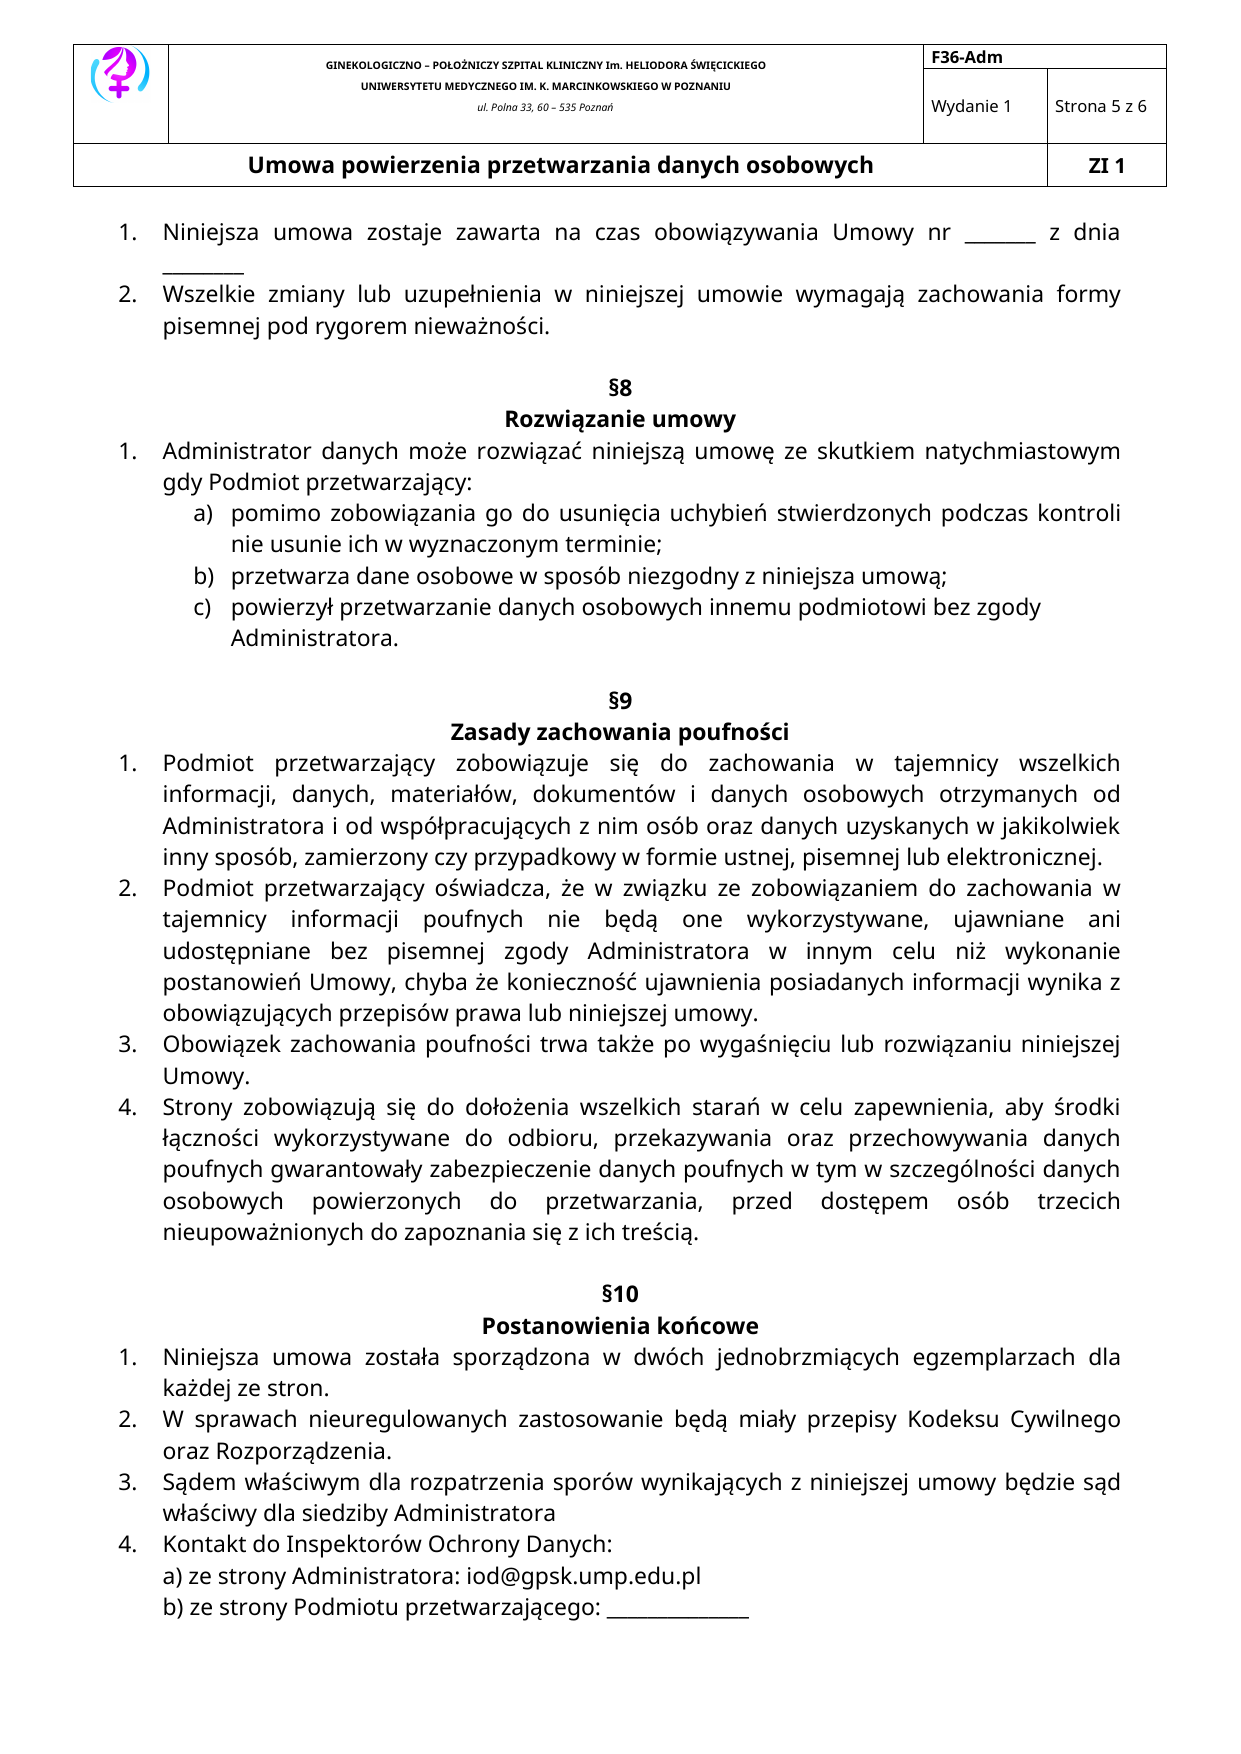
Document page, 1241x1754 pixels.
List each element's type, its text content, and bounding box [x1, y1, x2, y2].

list Kontakt do Inspektorów Ochrony Danych: [118, 1528, 1122, 1559]
text §10 [118, 1278, 1122, 1309]
list W sprawach nieuregulowanych zastosowanie będą miały przepisy Kodeksu Cywilnego oraz Rozporządzenia. [118, 1403, 1122, 1465]
list Strony zobowiązują się do dołożenia wszelkich starań w celu zapewnienia, aby środki łączności wykorzystywane do odbioru, przekazywania oraz przechowywania danych poufnych gwarantowały zabezpieczenie danych poufnych w tym w szczególności danych osobowych powierzonych do przetwarzania, przed dostępem osób trzecich nieupoważnionych do zapoznania się z ich treścią. [118, 1090, 1122, 1247]
list Podmiot przetwarzający zobowiązuje się do zachowania w tajemnicy wszelkich informacji, danych, materiałów, dokumentów i danych osobowych otrzymanych od Administratora i od współpracujących z nim osób oraz danych uzyskanych w jakikolwiek inny sposób, zamierzony czy przypadkowy w formie ustnej, pisemnej lub elektronicznej. [118, 747, 1122, 872]
list przetwarza dane osobowe w sposób niezgodny z niniejsza umową; [193, 559, 1122, 590]
list b) ze strony Podmiotu przetwarzającego: ______________ [162, 1590, 1122, 1622]
text Rozwiązanie umowy [118, 403, 1122, 434]
list pomimo zobowiązania go do usunięcia uchybień stwierdzonych podczas kontroli nie usunie ich w wyznaczonym terminie; [193, 497, 1122, 559]
text Postanowienia końcowe [118, 1309, 1122, 1340]
picture [90, 45, 151, 103]
list Podmiot przetwarzający oświadcza, że w związku ze zobowiązaniem do zachowania w tajemnicy informacji poufnych nie będą one wykorzystywane, ujawniane ani udostępniane bez pisemnej zgody Administratora w innym celu niż wykonanie postanowień Umowy, chyba że konieczność ujawnienia posiadanych informacji wynika z obowiązujących przepisów prawa lub niniejszej umowy. [118, 872, 1122, 1028]
list Sądem właściwym dla rozpatrzenia sporów wynikających z niniejszej umowy będzie sąd właściwy dla siedziby Administratora [118, 1465, 1122, 1528]
text §8 [118, 372, 1122, 403]
text §9 [118, 684, 1122, 715]
text Zasady zachowania poufności [118, 715, 1122, 747]
list Niniejsza umowa zostaje zawarta na czas obowiązywania Umowy nr _______ z dnia ________ [118, 215, 1122, 278]
list Wszelkie zmiany lub uzupełnienia w niniejszej umowie wymagają zachowania formy pisemnej pod rygorem nieważności. [118, 278, 1122, 340]
list Niniejsza umowa została sporządzona w dwóch jednobrzmiących egzemplarzach dla każdej ze stron. [118, 1340, 1122, 1403]
list Obowiązek zachowania poufności trwa także po wygaśnięciu lub rozwiązaniu niniejszej Umowy. [118, 1028, 1122, 1090]
list a) ze strony Administratora: iod@gpsk.ump.edu.pl [162, 1559, 1122, 1590]
list powierzył przetwarzanie danych osobowych innemu podmiotowi bez zgody Administratora. [193, 590, 1122, 653]
list Administrator danych może rozwiązać niniejszą umowę ze skutkiem natychmiastowym gdy Podmiot przetwarzający: [118, 434, 1122, 497]
